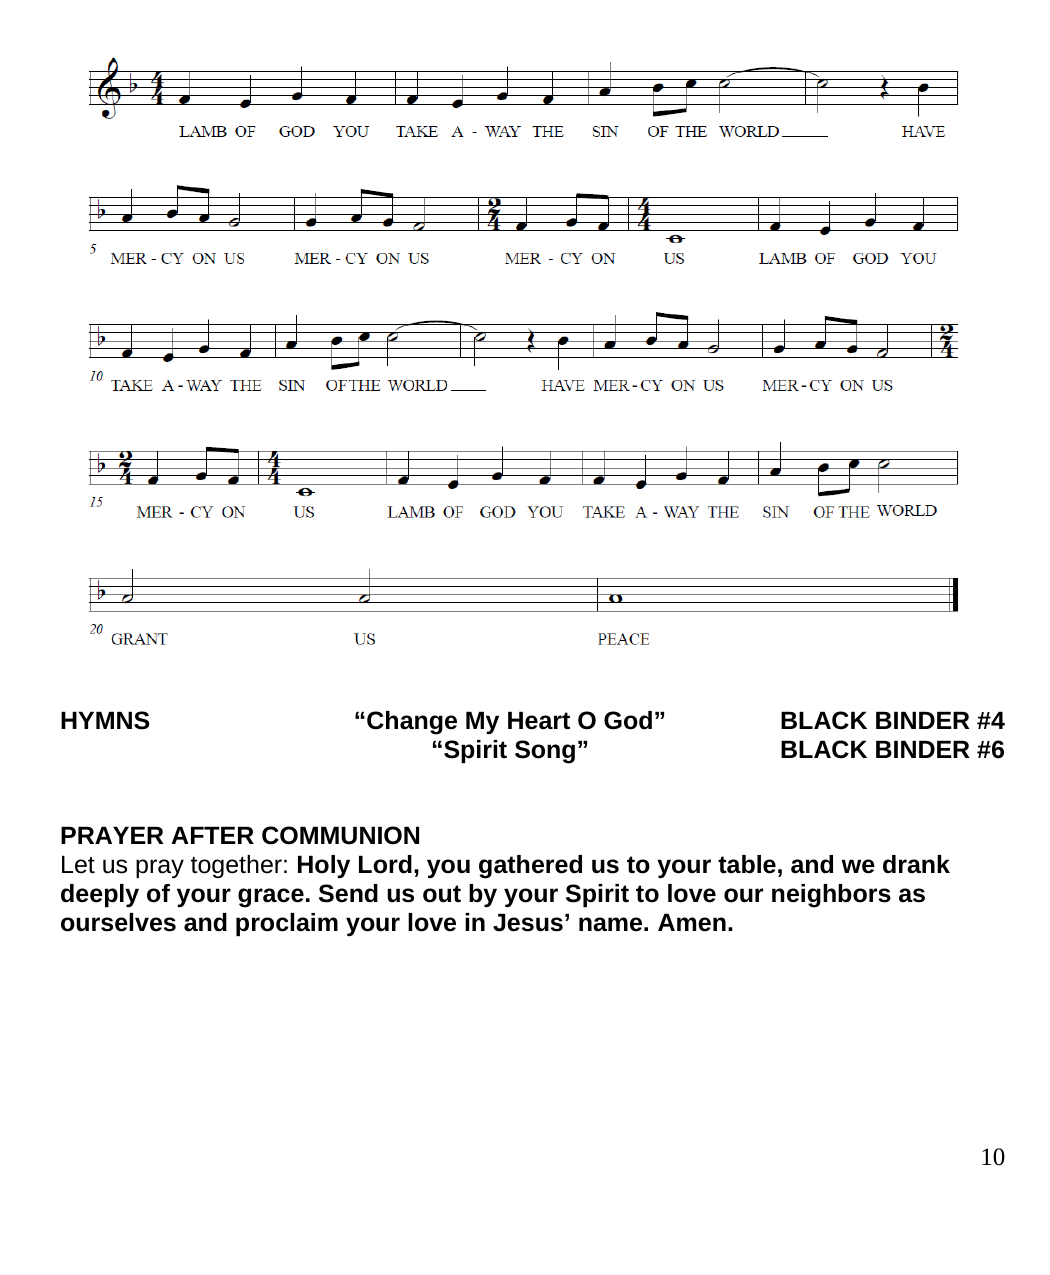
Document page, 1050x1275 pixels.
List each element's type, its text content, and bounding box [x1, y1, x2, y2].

text HYMNS “Change My Heart O God” BLACK BINDER #4 [60, 706, 1005, 735]
picture [80, 57, 982, 656]
text Prayer after Communion [60, 821, 1005, 850]
text Let us pray together: Holy Lord, you gathered us to your table, and we drank deeply of your grace. Send us out by your Spirit to love our neighbors as ourselves and proclaim your love in Jesus’ name. Amen. [60, 850, 1005, 936]
text “Spirit Song” BLACK BINDER #6 [60, 735, 1005, 764]
